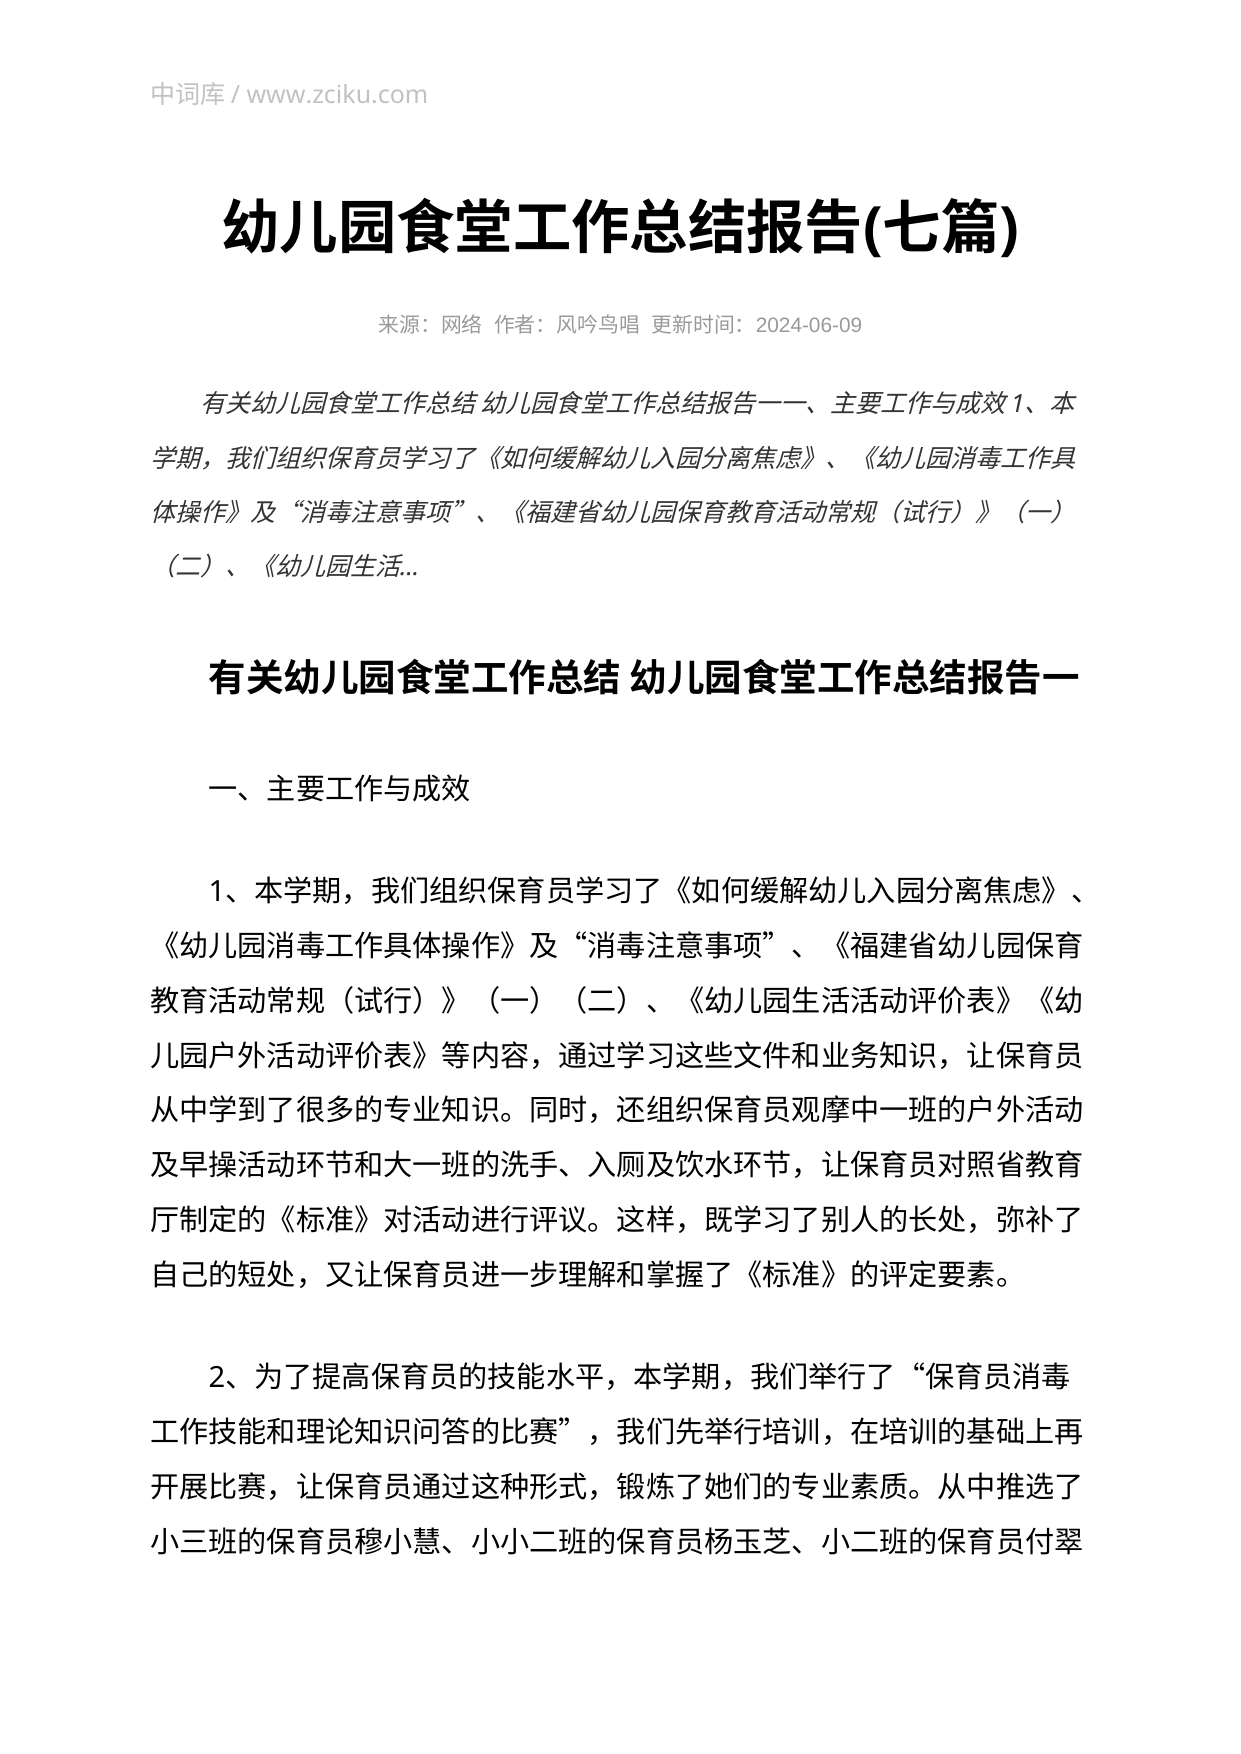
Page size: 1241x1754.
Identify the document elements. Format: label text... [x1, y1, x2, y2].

subtitle 幼儿园食堂工作总结报告(七篇) [150, 181, 1090, 266]
text 一、主要工作与成效 [150, 766, 1090, 808]
text 1、本学期，我们组织保育员学习了《如何缓解幼儿入园分离焦虑》、《幼儿园消毒工作具体操作》及“消毒注意事项”、《福建省幼儿园保育教育活动常规（试行）》（一）（二）、《幼儿园生活活动评价表》《幼儿园户外活动评价表》等内容，通过学习这些文件和业务知识，让保育员从中学到了很多的专业知识。同时，还组织保育员观摩中一班的户外活动及早操活动环节和大一班的洗手、入厕及饮水环节，让保育员对照省教育厅制定的《标准》对活动进行评议。这样，既学习了别人的长处，弥补了自己的短处，又让保育员进一步理解和掌握了《标准》的评定要素。 [150, 867, 1090, 1294]
text 来源：网络 作者：风吟鸟唱 更新时间：2024-06-09 [150, 313, 1090, 337]
text 有关幼儿园食堂工作总结 幼儿园食堂工作总结报告一一、主要工作与成效1、本学期，我们组织保育员学习了《如何缓解幼儿入园分离焦虑》、《幼儿园消毒工作具体操作》及“消毒注意事项”、《福建省幼儿园保育教育活动常规（试行）》（一）（二）、《幼儿园生活... [150, 384, 1090, 583]
text 有关幼儿园食堂工作总结 幼儿园食堂工作总结报告一 [150, 648, 1090, 702]
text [150, 1353, 1090, 1561]
